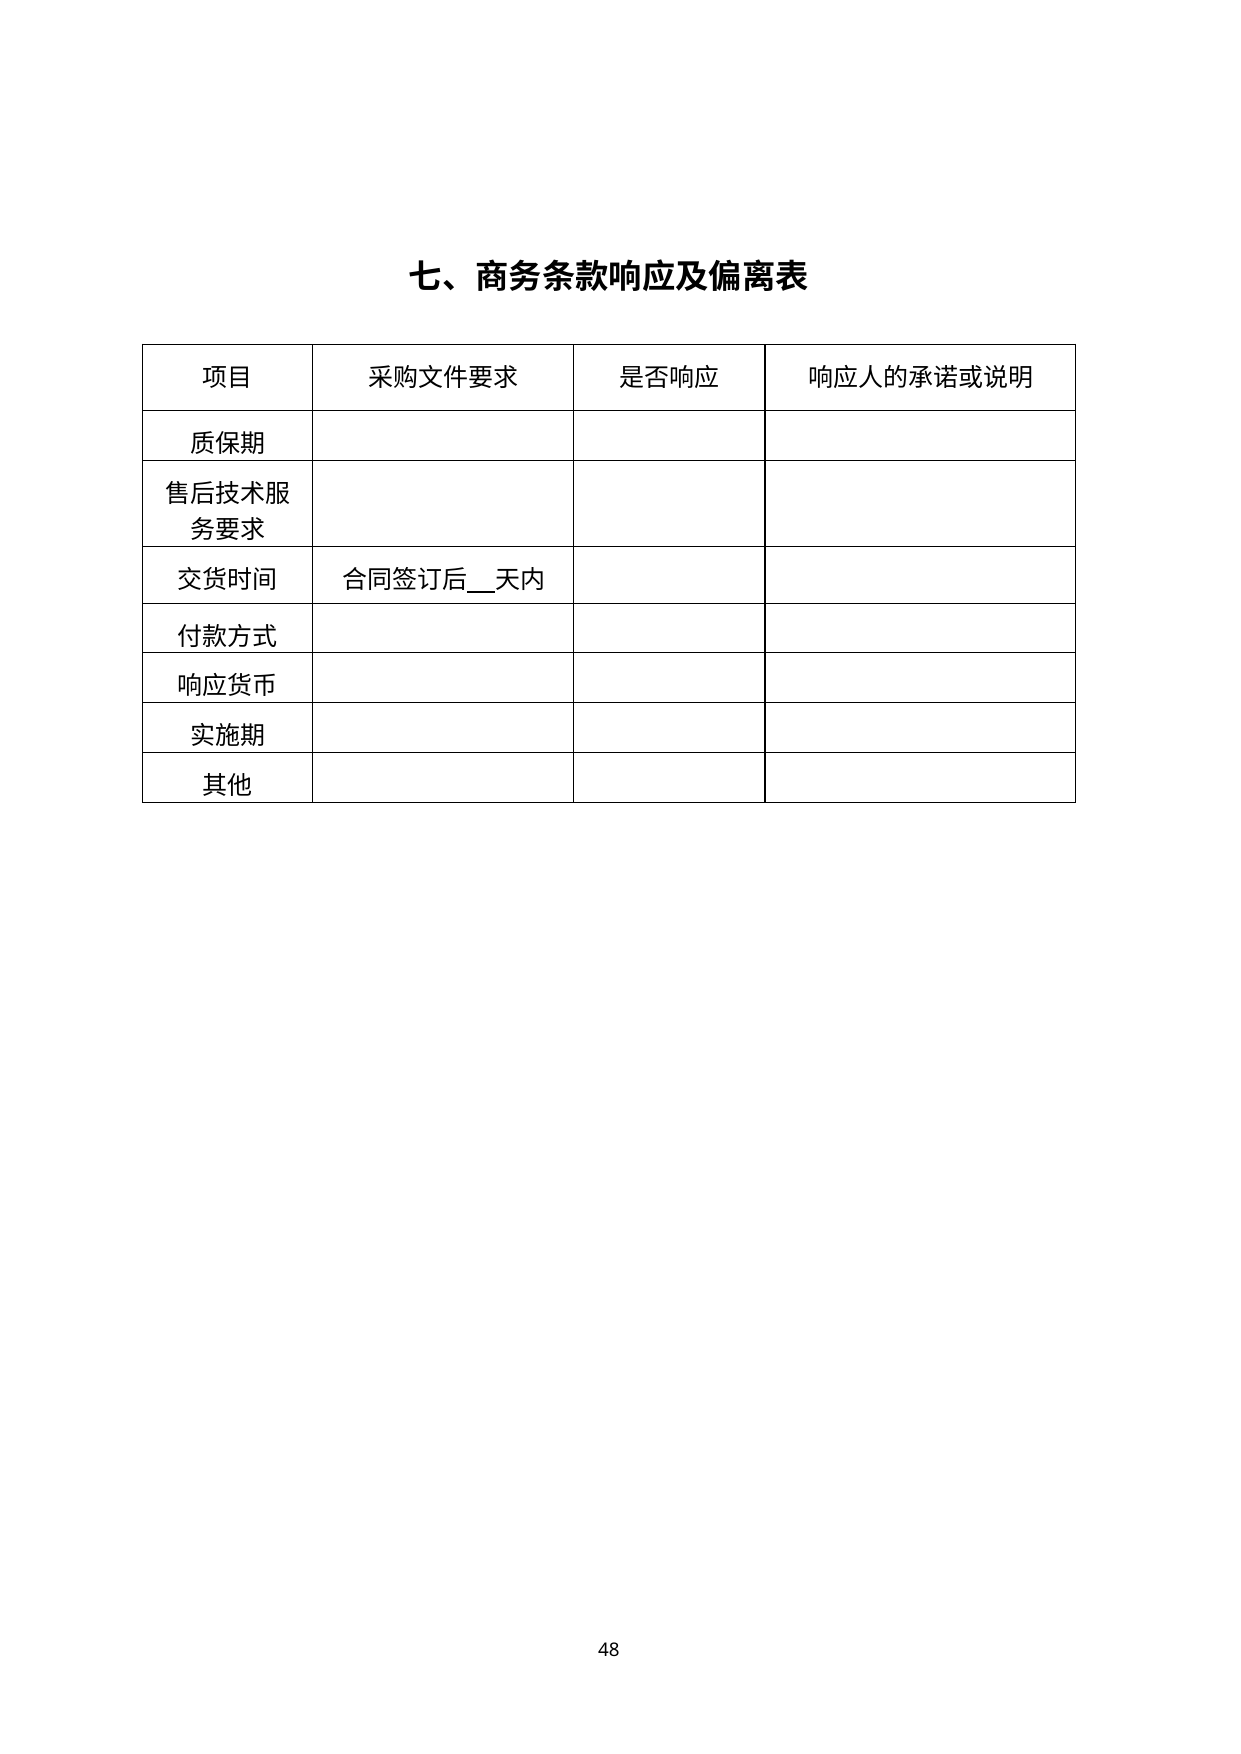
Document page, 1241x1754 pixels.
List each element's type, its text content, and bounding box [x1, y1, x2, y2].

table_cell [313, 604, 573, 652]
table_cell 付款方式 [143, 604, 312, 652]
table_cell [574, 411, 764, 460]
table_cell [313, 653, 573, 702]
table_cell 响应货币 [143, 653, 312, 702]
table_cell [574, 753, 764, 802]
table_cell 交货时间 [143, 547, 312, 602]
table_header 响应人的承诺或说明 [766, 345, 1075, 410]
table_cell [766, 703, 1075, 752]
table_cell [766, 604, 1075, 652]
table_cell [574, 547, 764, 602]
table_cell [574, 703, 764, 752]
table_cell 合同签订后 天内 [313, 547, 573, 602]
table_cell [313, 753, 573, 802]
table_header 是否响应 [574, 345, 764, 410]
table_cell [766, 547, 1075, 602]
table_cell 售后技术服务要求 [143, 461, 312, 546]
table_cell [574, 604, 764, 652]
table_cell [313, 703, 573, 752]
table_cell [574, 653, 764, 702]
table_cell [766, 753, 1075, 802]
table_cell [313, 411, 573, 460]
text 七、商务条款响应及偏离表 [142, 250, 1075, 298]
table_cell [766, 461, 1075, 546]
table_cell 其他 [143, 753, 312, 802]
table_cell [766, 411, 1075, 460]
table_header 采购文件要求 [313, 345, 573, 410]
table_cell [574, 461, 764, 546]
table_cell 实施期 [143, 703, 312, 752]
table_header 项目 [143, 345, 312, 410]
table_cell 质保期 [143, 411, 312, 460]
table_cell [766, 653, 1075, 702]
table_cell [313, 461, 573, 546]
